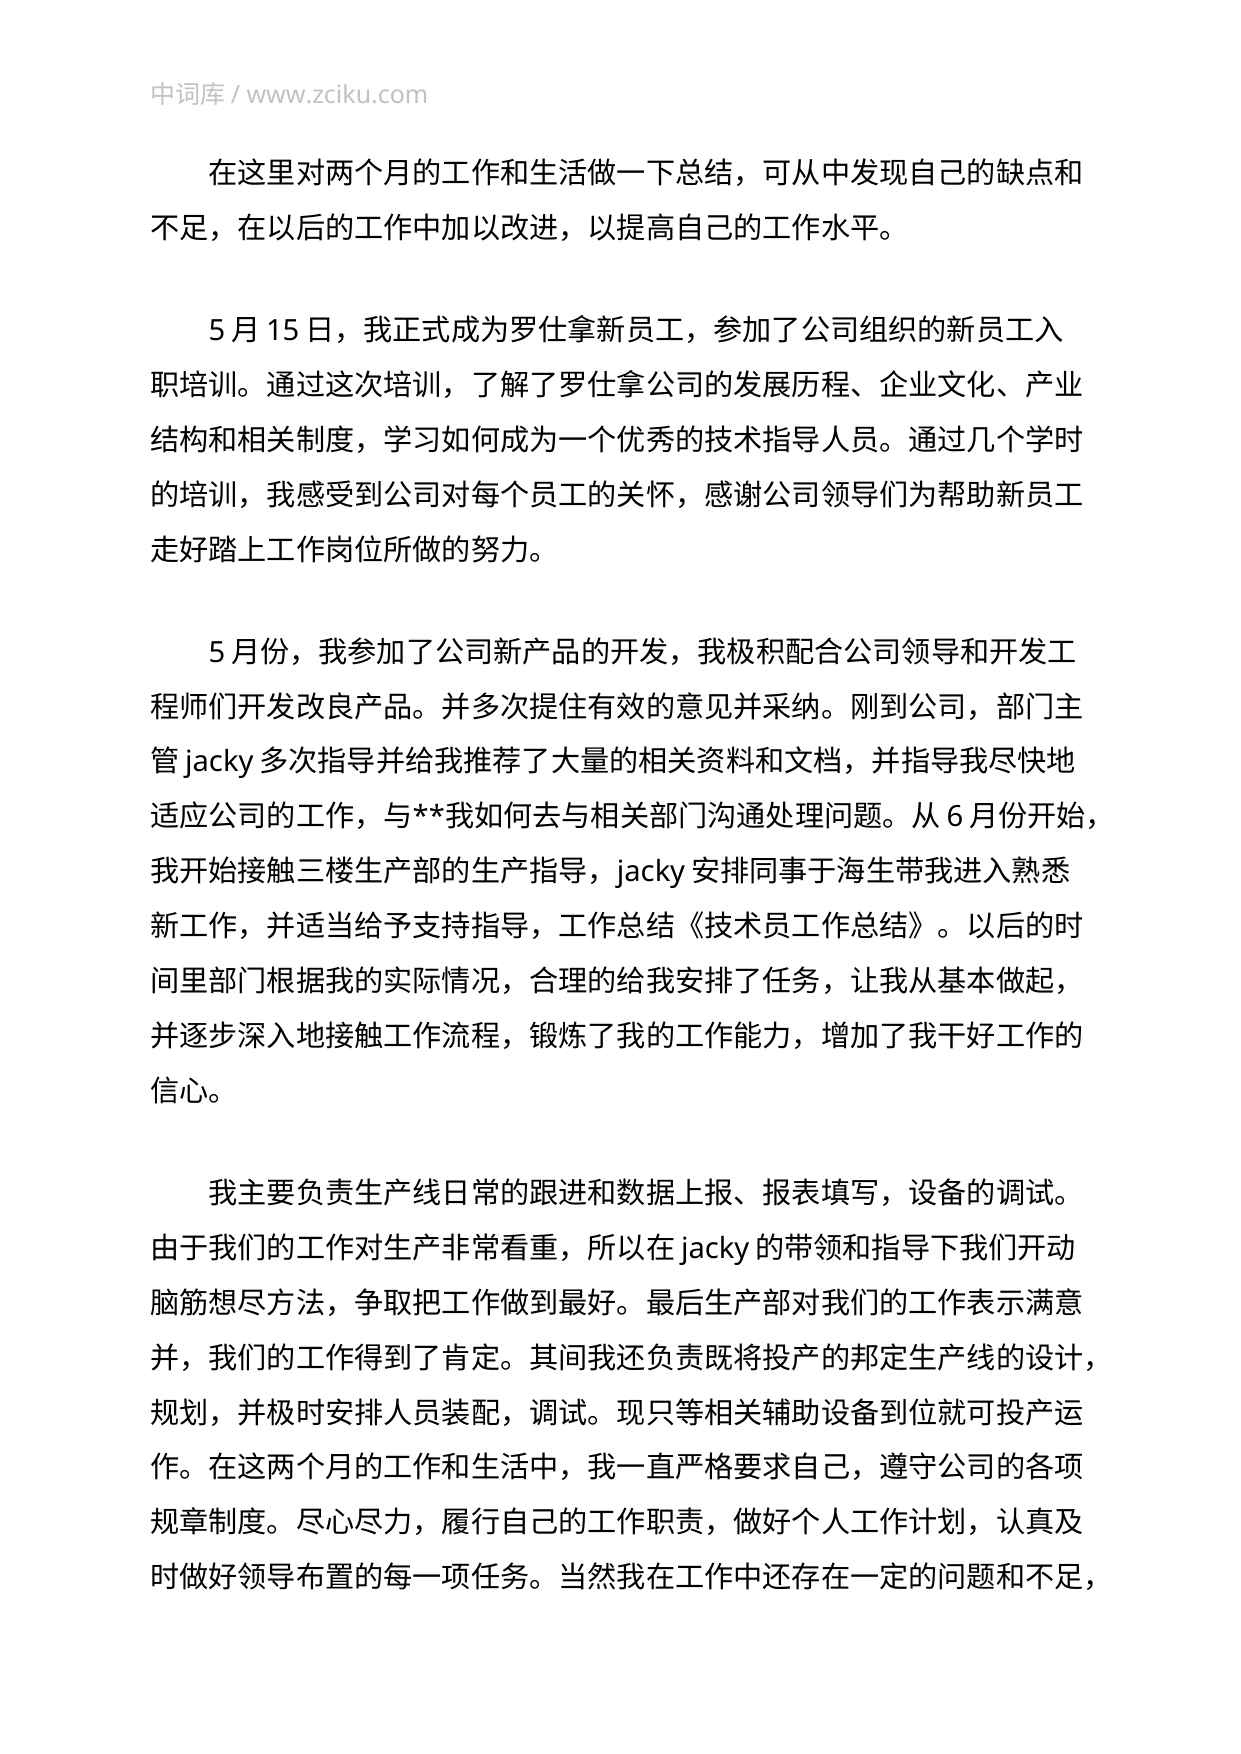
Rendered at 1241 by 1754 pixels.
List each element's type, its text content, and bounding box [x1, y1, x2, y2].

text 5月15日，我正式成为罗仕拿新员工，参加了公司组织的新员工入职培训。通过这次培训，了解了罗仕拿公司的发展历程、企业文化、产业结构和相关制度，学习如何成为一个优秀的技术指导人员。通过几个学时的培训，我感受到公司对每个员工的关怀，感谢公司领导们为帮助新员工走好踏上工作岗位所做的努力。 [150, 307, 1090, 569]
text 5月份，我参加了公司新产品的开发，我极积配合公司领导和开发工程师们开发改良产品。并多次提住有效的意见并采纳。刚到公司，部门主管jacky多次指导并给我推荐了大量的相关资料和文档，并指导我尽快地适应公司的工作，与**我如何去与相关部门沟通处理问题。从6月份开始，我开始接触三楼生产部的生产指导，jacky安排同事于海生带我进入熟悉新工作，并适当给予支持指导，工作总结《技术员工作总结》。以后的时间里部门根据我的实际情况，合理的给我安排了任务，让我从基本做起，并逐步深入地接触工作流程，锻炼了我的工作能力，增加了我干好工作的信心。 [150, 628, 1090, 1110]
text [150, 1169, 1090, 1596]
text 在这里对两个月的工作和生活做一下总结，可从中发现自己的缺点和不足，在以后的工作中加以改进，以提高自己的工作水平。 [150, 150, 1090, 247]
